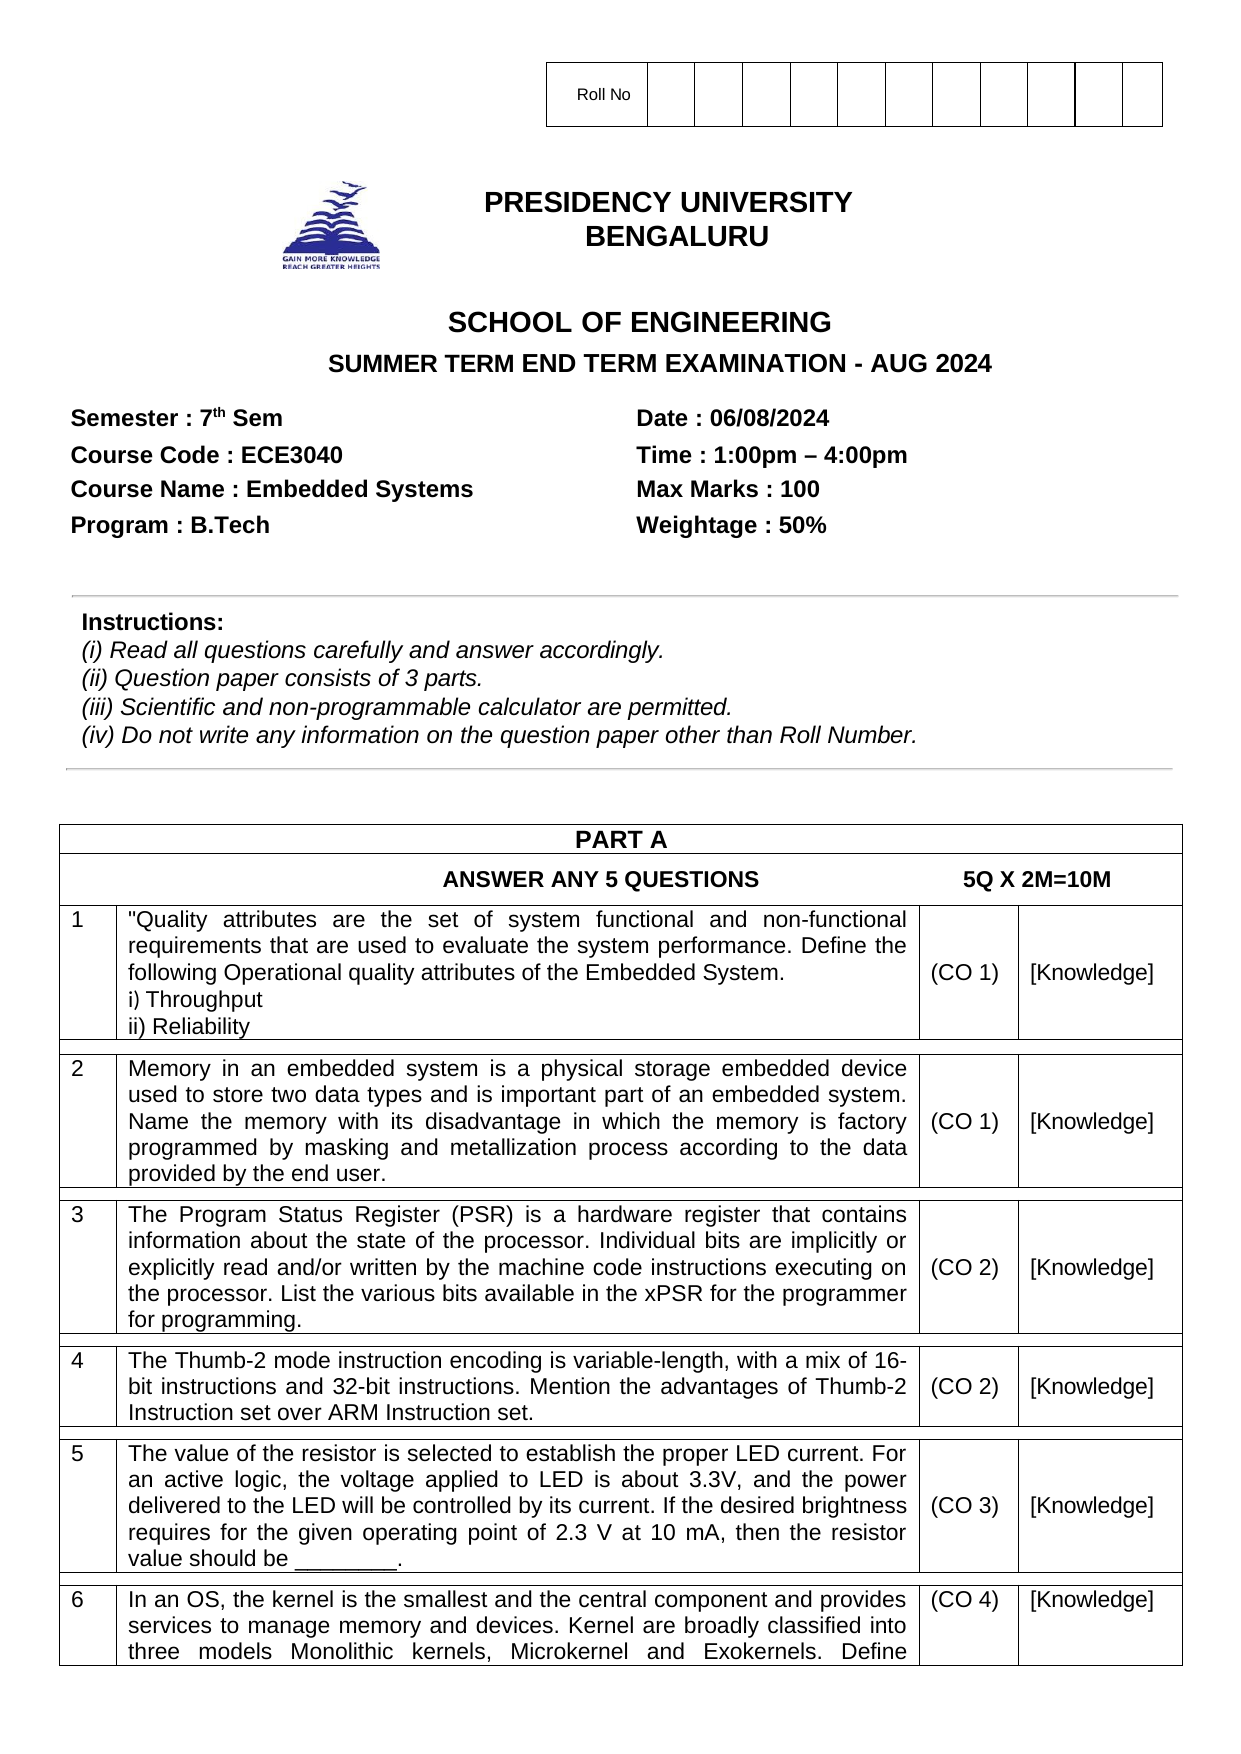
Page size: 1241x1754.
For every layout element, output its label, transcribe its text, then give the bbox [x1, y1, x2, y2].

table_cell [Knowledge] [1019, 1055, 1182, 1187]
list Question paper consists of 3 parts. [81, 664, 1181, 692]
table_cell 5 [60, 1440, 116, 1572]
table_header Semester : 7th Sem [59, 404, 625, 441]
table_cell [Knowledge] [1019, 1440, 1182, 1572]
table_cell ANSWER ANY 5 QUESTIONS 5Q X 2M=10M [60, 854, 1182, 905]
table_cell [60, 1427, 1182, 1439]
table_cell (CO 1) [920, 1055, 1018, 1187]
table_cell Weightage : 50% [625, 511, 1191, 546]
table_cell [Knowledge] [1019, 906, 1182, 1039]
table_cell The Program Status Register (PSR) is a hardware register that contains information about the state of the processor. Individual bits are implicitly or explicitly read and/or written by the machine code instructions executing on the processor. List the various bits available in the xPSR for the programmer for programming. [117, 1201, 919, 1333]
table_header [648, 63, 694, 126]
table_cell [117, 1586, 919, 1665]
table_header Roll No [547, 63, 647, 126]
list Do not write any information on the question paper other than Roll Number. [81, 721, 1181, 748]
table_cell [Knowledge] [1019, 1586, 1182, 1665]
table_cell 3 [60, 1201, 116, 1333]
table_cell (CO 3) [920, 1440, 1018, 1572]
table_cell (CO 2) [920, 1347, 1018, 1426]
table_cell "Quality attributes are the set of system functional and non-functional requirements that are used to evaluate the system performance. Define the following Operational quality attributes of the Embedded System. i) Throughput ii) Reliability [117, 906, 919, 1039]
table_header PART A [60, 825, 1182, 853]
table_cell 1 [60, 906, 116, 1039]
table_header Date : 06/08/2024 [625, 404, 1191, 441]
table_cell (CO 1) [920, 906, 1018, 1039]
table_cell Course Name : Embedded Systems [59, 475, 625, 511]
table_header [1076, 63, 1122, 126]
title SCHOOL OF ENGINEERING [59, 305, 1181, 338]
table_cell (CO 2) [920, 1201, 1018, 1333]
table_cell 6 [60, 1586, 116, 1665]
table_cell Program : B.Tech [59, 511, 625, 546]
table_cell [Knowledge] [1019, 1201, 1182, 1333]
table_cell [Knowledge] [1019, 1347, 1182, 1426]
picture [282, 181, 380, 269]
text Instructions: [81, 608, 1181, 636]
table_cell Time : 1:00pm – 4:00pm [625, 441, 1191, 475]
table_header [886, 63, 932, 126]
list Scientific and non-programmable calculator are permitted. [81, 693, 1181, 720]
table_cell 4 [60, 1347, 116, 1426]
table_cell (CO 4) [920, 1586, 1018, 1665]
title SUMMER TERM END TERM EXAMINATION - AUG 2024 [59, 348, 1181, 378]
table_header [933, 63, 980, 126]
title PRESIDENCY UNIVERSITY BENGALURU [484, 185, 1014, 252]
table_cell Course Code : ECE3040 [59, 441, 625, 475]
table_cell [60, 1573, 1182, 1584]
table_cell 2 [60, 1055, 116, 1187]
table_cell [60, 1040, 1182, 1054]
table_cell The value of the resistor is selected to establish the proper LED current. For an active logic, the voltage applied to LED is about 3.3V, and the power delivered to the LED will be controlled by its current. If the desired brightness requires for the given operating point of 2.3 V at 10 mA, then the resistor value should be ________. [117, 1440, 919, 1572]
table_header [695, 63, 742, 126]
table_header [838, 63, 885, 126]
list Read all questions carefully and answer accordingly. [81, 636, 1181, 663]
table_header [1123, 63, 1162, 126]
table_cell The Thumb-2 mode instruction encoding is variable-length, with a mix of 16-bit instructions and 32-bit instructions. Mention the advantages of Thumb-2 Instruction set over ARM Instruction set. [117, 1347, 919, 1426]
table_cell Memory in an embedded system is a physical storage embedded device used to store two data types and is important part of an embedded system. Name the memory with its disadvantage in which the memory is factory programmed by masking and metallization process according to the data provided by the end user. [117, 1055, 919, 1187]
table_header [791, 63, 837, 126]
table_header [1028, 63, 1074, 126]
table_header [743, 63, 790, 126]
table_cell Max Marks : 100 [625, 475, 1191, 511]
table_cell [60, 1334, 1182, 1346]
table_header [981, 63, 1027, 126]
table_cell [60, 1188, 1182, 1200]
